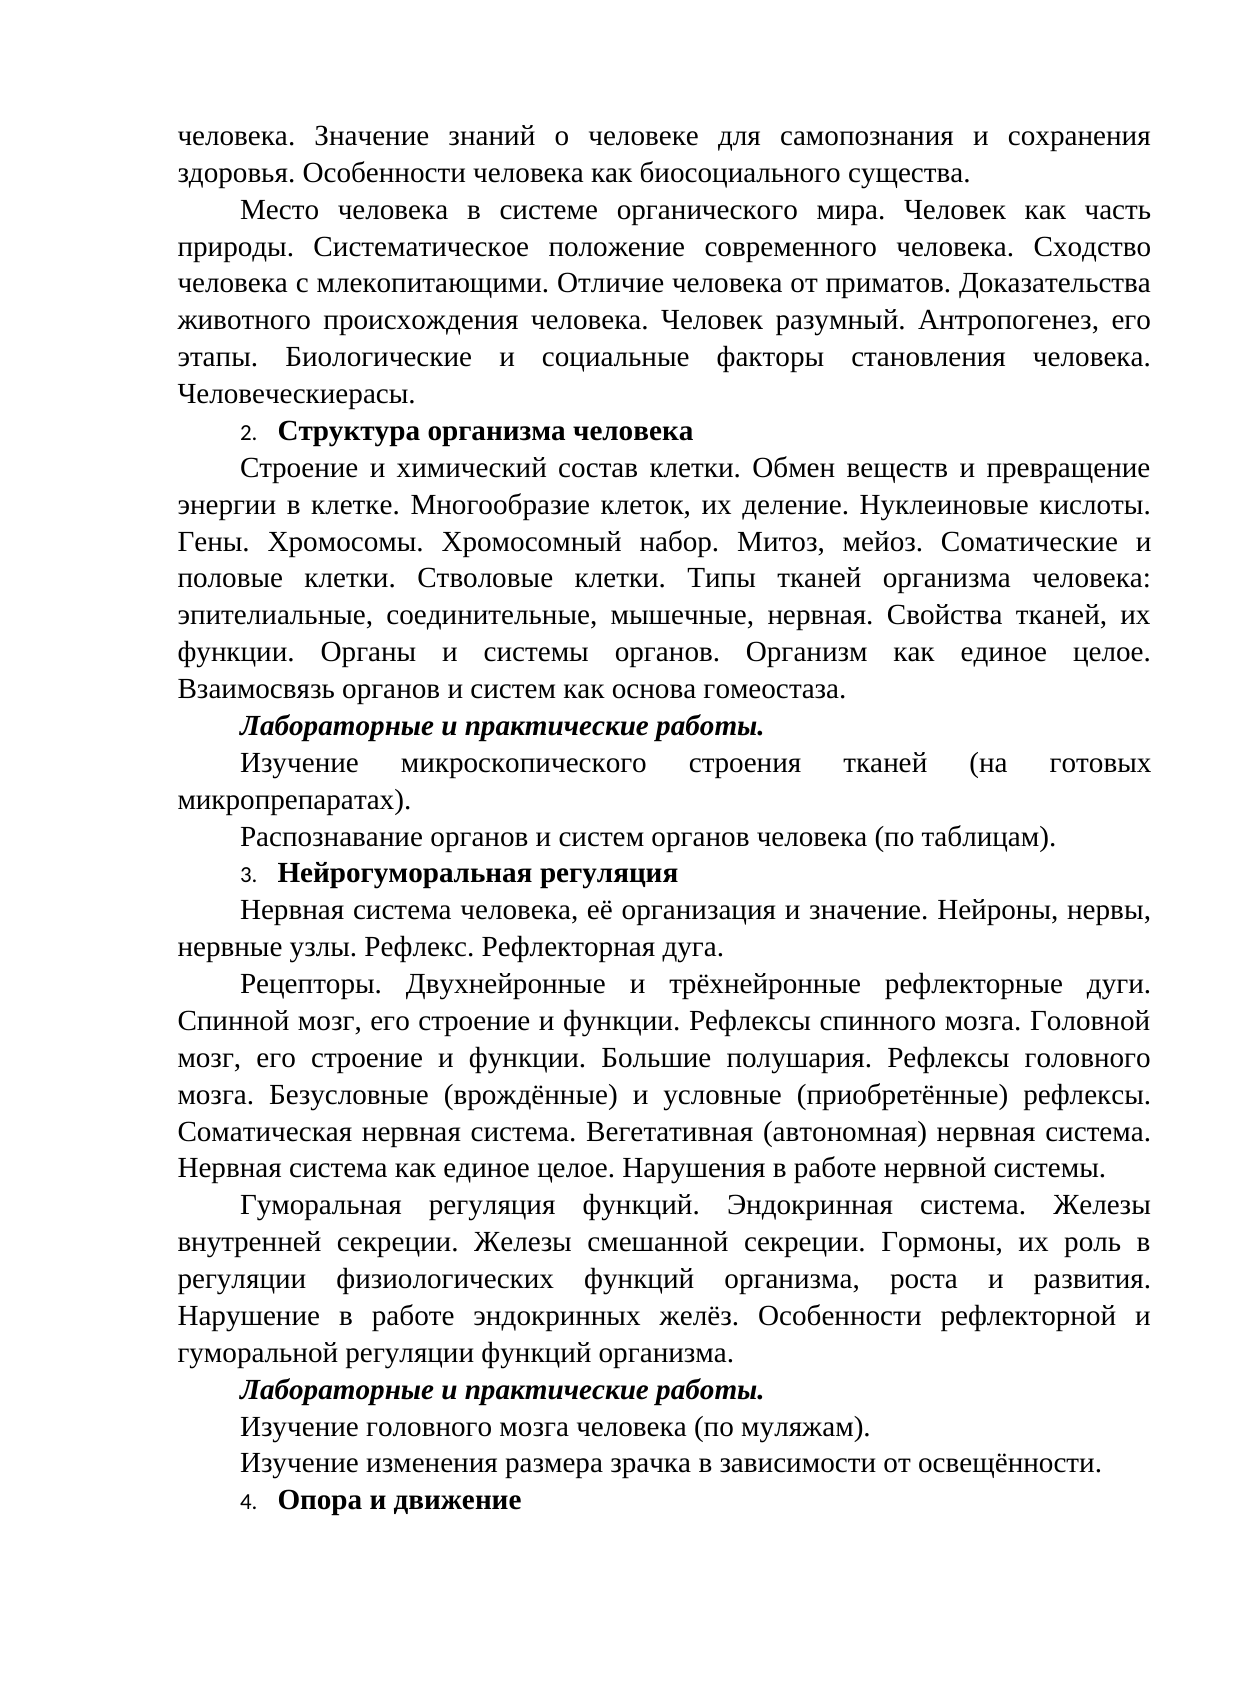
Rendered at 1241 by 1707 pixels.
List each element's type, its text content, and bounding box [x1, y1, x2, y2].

text Гуморальная регуляция функций. Эндокринная система. Железы внутренней секреции. Железы смешанной секреции. Гормоны, их роль в регуляции физиологических функций организма, роста и развития. Нарушение в работе эндокринных желёз. Особенности рефлекторной и гуморальной регуляции функций организма. [177, 1187, 1152, 1368]
text Изучение головного мозга человека (по муляжам). [177, 1409, 1152, 1442]
text Изучение изменения размера зрачка в зависимости от освещённости. [177, 1446, 1152, 1479]
list Структура организма человека [240, 413, 1152, 447]
text Лабораторные и практические работы. [177, 1372, 1152, 1405]
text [177, 118, 1152, 188]
text Изучение микроскопического строения тканей (на готовых микропрепаратах). [177, 745, 1152, 815]
text Нервная система человека, её организация и значение. Нейроны, нервы, нервные узлы. Рефлекс. Рефлекторная дуга. [177, 892, 1152, 963]
text Лабораторные и практические работы. [177, 708, 1152, 742]
text Распознавание органов и систем органов человека (по таблицам). [177, 819, 1152, 852]
text Строение и химический состав клетки. Обмен веществ и превращение энергии в клетке. Многообразие клеток, их деление. Нуклеиновые кислоты. Гены. Хромосомы. Хромосомный набор. Митоз, мейоз. Соматические и половые клетки. Стволовые клетки. Типы тканей организма человека: эпителиальные, соединительные, мышечные, нервная. Свойства тканей, их функции. Органы и системы органов. Организм как единое целое. Взаимосвязь органов и систем как основа гомеостаза. [177, 450, 1152, 705]
list Опора и движение [240, 1482, 1152, 1516]
text Рецепторы. Двухнейронные и трёхнейронные рефлекторные дуги. Спинной мозг, его строение и функции. Рефлексы спинного мозга. Головной мозг, его строение и функции. Большие полушария. Рефлексы головного мозга. Безусловные (врождённые) и условные (приобретённые) рефлексы. Соматическая нервная система. Вегетативная (автономная) нервная система. Нервная система как единое целое. Нарушения в работе нервной системы. [177, 966, 1152, 1184]
text Место человека в системе органического мира. Человек как часть природы. Систематическое положение современного человека. Сходство человека с млекопитающими. Отличие человека от приматов. Доказательства животного происхождения человека. Человек разумный. Антропогенез, его этапы. Биологические и социальные факторы становления человека. Человеческиерасы. [177, 192, 1152, 410]
list Нейрогуморальная регуляция [240, 856, 1152, 889]
